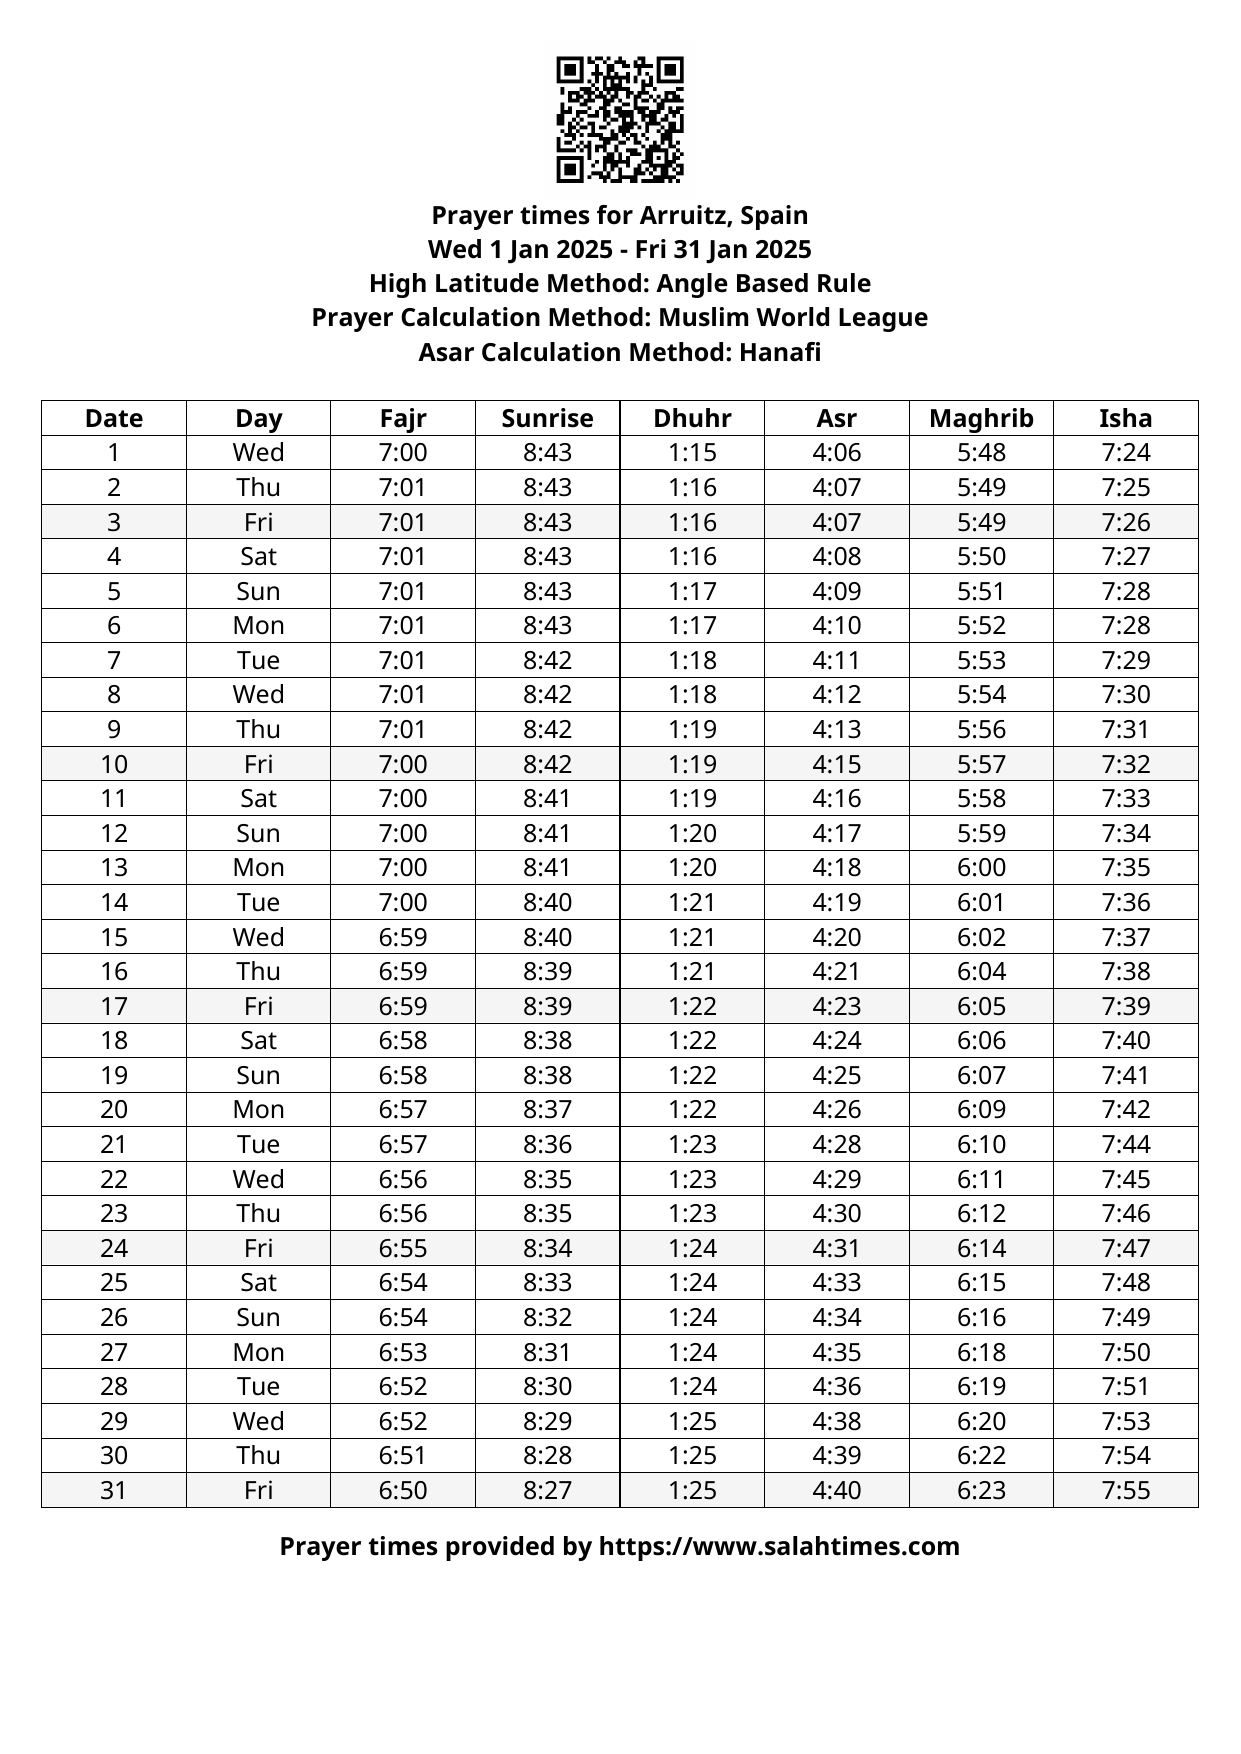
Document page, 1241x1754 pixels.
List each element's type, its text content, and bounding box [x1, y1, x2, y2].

table_cell 7:51 [1054, 1369, 1198, 1403]
table_cell 6:56 [331, 1162, 475, 1195]
table_cell 6:54 [331, 1266, 475, 1299]
table_header Isha [1054, 401, 1198, 434]
table_cell 8:31 [476, 1335, 619, 1368]
table_cell Wed [187, 920, 330, 953]
table_cell 7:01 [331, 609, 475, 642]
table_cell Wed [187, 1162, 330, 1195]
table_cell 8:35 [476, 1162, 619, 1195]
table_cell Tue [187, 643, 330, 677]
table_cell 14 [42, 885, 186, 919]
table_cell 3 [42, 505, 186, 538]
table_cell 7:34 [1054, 816, 1198, 849]
table_cell 4:17 [765, 816, 909, 849]
table_cell 6:59 [331, 920, 475, 953]
text Prayer times provided by https://www.salahtimes.com [42, 1528, 1198, 1563]
table_cell 7:01 [331, 678, 475, 711]
table_cell 4:10 [765, 609, 909, 642]
table_cell Fri [187, 747, 330, 780]
table_cell Sat [187, 1266, 330, 1299]
table_cell 1:24 [621, 1300, 764, 1334]
table_cell 4:39 [765, 1439, 909, 1472]
table_cell Wed [187, 678, 330, 711]
table_cell 8:43 [476, 574, 619, 607]
table_cell 4:07 [765, 505, 909, 538]
table_cell Mon [187, 851, 330, 884]
table_cell 7:01 [331, 712, 475, 746]
table_cell 1:22 [621, 989, 764, 1022]
table_cell 7:35 [1054, 851, 1198, 884]
table_cell 26 [42, 1300, 186, 1334]
table_cell 6:10 [910, 1127, 1053, 1161]
table_cell Tue [187, 885, 330, 919]
table_cell 1:20 [621, 816, 764, 849]
table_cell 6:58 [331, 1058, 475, 1092]
table_cell 1:18 [621, 678, 764, 711]
table_cell 1 [42, 436, 186, 469]
table_cell 4:28 [765, 1127, 909, 1161]
table_cell Fri [187, 989, 330, 1022]
table_cell 7:36 [1054, 885, 1198, 919]
table_cell 6:59 [331, 954, 475, 988]
table_cell 4:16 [765, 781, 909, 815]
table_cell 7:49 [1054, 1300, 1198, 1334]
table_cell 4:26 [765, 1093, 909, 1126]
table_cell 7:28 [1054, 574, 1198, 607]
table_header Dhuhr [621, 401, 764, 434]
table_cell 23 [42, 1196, 186, 1230]
table_cell 8:41 [476, 851, 619, 884]
table_cell 7:32 [1054, 747, 1198, 780]
table_cell 20 [42, 1093, 186, 1126]
table_cell 4:33 [765, 1266, 909, 1299]
table_cell 1:24 [621, 1369, 764, 1403]
table_cell 1:22 [621, 1024, 764, 1057]
table_cell 7:39 [1054, 989, 1198, 1022]
table_cell 7:00 [331, 747, 475, 780]
table_cell 6:22 [910, 1439, 1053, 1472]
table_cell Sun [187, 574, 330, 607]
table_cell 7:27 [1054, 539, 1198, 573]
table_cell 1:23 [621, 1196, 764, 1230]
table_cell 7 [42, 643, 186, 677]
table_cell 1:18 [621, 643, 764, 677]
table_cell 4 [42, 539, 186, 573]
table_cell 5 [42, 574, 186, 607]
table_cell 6:51 [331, 1439, 475, 1472]
table_cell Thu [187, 470, 330, 504]
text High Latitude Method: Angle Based Rule [42, 266, 1198, 300]
table_cell 4:13 [765, 712, 909, 746]
table_cell Fri [187, 505, 330, 538]
table_cell 7:01 [331, 470, 475, 504]
table_cell Fri [187, 1473, 330, 1507]
table_cell 6:15 [910, 1266, 1053, 1299]
table_cell 1:16 [621, 470, 764, 504]
table_cell 11 [42, 781, 186, 815]
table_cell 30 [42, 1439, 186, 1472]
table_cell 8:38 [476, 1058, 619, 1092]
table_cell 7:48 [1054, 1266, 1198, 1299]
table_header Fajr [331, 401, 475, 434]
table_cell 8:39 [476, 954, 619, 988]
table_cell 8:41 [476, 781, 619, 815]
table_cell 1:21 [621, 920, 764, 953]
table_cell 7:01 [331, 539, 475, 573]
table_cell Thu [187, 712, 330, 746]
table_header Asr [765, 401, 909, 434]
table_cell 6:57 [331, 1127, 475, 1161]
table_cell 6:56 [331, 1196, 475, 1230]
table_cell 5:48 [910, 436, 1053, 469]
table_header Date [42, 401, 186, 434]
table_cell 22 [42, 1162, 186, 1195]
table_cell 7:24 [1054, 436, 1198, 469]
table_cell 5:53 [910, 643, 1053, 677]
table_cell 1:24 [621, 1231, 764, 1264]
table_cell 7:38 [1054, 954, 1198, 988]
table_cell 4:11 [765, 643, 909, 677]
table_cell 6 [42, 609, 186, 642]
table_cell 7:00 [331, 436, 475, 469]
table_cell 7:00 [331, 781, 475, 815]
table_cell 1:25 [621, 1404, 764, 1437]
table_cell 1:22 [621, 1093, 764, 1126]
table_cell Thu [187, 1439, 330, 1472]
table_cell 4:34 [765, 1300, 909, 1334]
table_cell 4:20 [765, 920, 909, 953]
table_cell 12 [42, 816, 186, 849]
table_cell 7:01 [331, 643, 475, 677]
table_cell 6:52 [331, 1369, 475, 1403]
table_cell Sat [187, 539, 330, 573]
table_header Maghrib [910, 401, 1053, 434]
table_cell Tue [187, 1127, 330, 1161]
table_cell 4:23 [765, 989, 909, 1022]
table_cell 6:02 [910, 920, 1053, 953]
table_cell 1:23 [621, 1162, 764, 1195]
table_cell 7:55 [1054, 1473, 1198, 1507]
table_cell 6:06 [910, 1024, 1053, 1057]
table_cell 4:30 [765, 1196, 909, 1230]
table_cell 6:23 [910, 1473, 1053, 1507]
table_cell 8:42 [476, 712, 619, 746]
table_cell 27 [42, 1335, 186, 1368]
table_cell 5:50 [910, 539, 1053, 573]
table_cell 1:21 [621, 885, 764, 919]
table_cell 4:40 [765, 1473, 909, 1507]
table_cell 5:54 [910, 678, 1053, 711]
table_cell 1:16 [621, 505, 764, 538]
table_cell 4:09 [765, 574, 909, 607]
table_cell 6:20 [910, 1404, 1053, 1437]
table_cell 1:19 [621, 781, 764, 815]
table_cell 1:16 [621, 539, 764, 573]
picture [542, 41, 699, 198]
table_cell 8:36 [476, 1127, 619, 1161]
table_cell 8:27 [476, 1473, 619, 1507]
table_cell 7:01 [331, 574, 475, 607]
table_cell 6:11 [910, 1162, 1053, 1195]
table_cell 1:23 [621, 1127, 764, 1161]
table_cell 6:09 [910, 1093, 1053, 1126]
table_cell 5:58 [910, 781, 1053, 815]
table_cell 8:35 [476, 1196, 619, 1230]
table_cell 7:00 [331, 816, 475, 849]
table_cell 7:26 [1054, 505, 1198, 538]
table_cell 1:25 [621, 1473, 764, 1507]
table_cell 1:24 [621, 1335, 764, 1368]
table_cell 4:35 [765, 1335, 909, 1368]
table_cell 4:36 [765, 1369, 909, 1403]
table_cell 6:16 [910, 1300, 1053, 1334]
table_cell 8:38 [476, 1024, 619, 1057]
table_cell 7:50 [1054, 1335, 1198, 1368]
table_cell 1:17 [621, 574, 764, 607]
table_cell 1:25 [621, 1439, 764, 1472]
table_cell 7:00 [331, 885, 475, 919]
table_cell 8:42 [476, 747, 619, 780]
table_cell 4:12 [765, 678, 909, 711]
table_cell 8:32 [476, 1300, 619, 1334]
table_cell 7:44 [1054, 1127, 1198, 1161]
table_cell Sun [187, 816, 330, 849]
table_cell 7:37 [1054, 920, 1198, 953]
table_cell 8:43 [476, 505, 619, 538]
table_cell 7:41 [1054, 1058, 1198, 1092]
text Asar Calculation Method: Hanafi [42, 334, 1198, 368]
table_cell 8:34 [476, 1231, 619, 1264]
table_cell 7:45 [1054, 1162, 1198, 1195]
table_cell 6:00 [910, 851, 1053, 884]
table_cell Thu [187, 954, 330, 988]
table_cell 1:19 [621, 747, 764, 780]
table_header Sunrise [476, 401, 619, 434]
table_cell 8:42 [476, 643, 619, 677]
table_cell 7:28 [1054, 609, 1198, 642]
table_cell 8:29 [476, 1404, 619, 1437]
table_cell Mon [187, 1093, 330, 1126]
table_cell 17 [42, 989, 186, 1022]
table_cell 6:53 [331, 1335, 475, 1368]
table_cell 4:19 [765, 885, 909, 919]
table_cell 8:39 [476, 989, 619, 1022]
table_cell 4:38 [765, 1404, 909, 1437]
table_cell 7:53 [1054, 1404, 1198, 1437]
table_cell 7:31 [1054, 712, 1198, 746]
table_cell 1:17 [621, 609, 764, 642]
table_cell 19 [42, 1058, 186, 1092]
table_cell Mon [187, 1335, 330, 1368]
table_cell 1:22 [621, 1058, 764, 1092]
table_cell 5:51 [910, 574, 1053, 607]
table_cell 4:24 [765, 1024, 909, 1057]
table_cell 1:15 [621, 436, 764, 469]
table_cell 24 [42, 1231, 186, 1264]
table_cell 31 [42, 1473, 186, 1507]
table_cell 4:07 [765, 470, 909, 504]
table_cell 6:05 [910, 989, 1053, 1022]
table_cell 5:57 [910, 747, 1053, 780]
table_cell Thu [187, 1196, 330, 1230]
table_cell 6:52 [331, 1404, 475, 1437]
table_cell 8:43 [476, 436, 619, 469]
table_cell 8:43 [476, 470, 619, 504]
table_cell 9 [42, 712, 186, 746]
table_cell Sat [187, 781, 330, 815]
table_cell 8:41 [476, 816, 619, 849]
table_cell 5:52 [910, 609, 1053, 642]
table_cell 8:40 [476, 885, 619, 919]
table_cell Sun [187, 1300, 330, 1334]
table_cell 7:47 [1054, 1231, 1198, 1264]
table_cell 21 [42, 1127, 186, 1161]
table_cell 15 [42, 920, 186, 953]
table_cell 1:21 [621, 954, 764, 988]
text Prayer times for Arruitz, Spain [42, 198, 1198, 232]
table_cell 5:56 [910, 712, 1053, 746]
table_cell 7:33 [1054, 781, 1198, 815]
table_cell 7:25 [1054, 470, 1198, 504]
table_cell 6:54 [331, 1300, 475, 1334]
table_cell 1:20 [621, 851, 764, 884]
table_cell 7:29 [1054, 643, 1198, 677]
table_cell 2 [42, 470, 186, 504]
table_cell 6:12 [910, 1196, 1053, 1230]
table_cell 18 [42, 1024, 186, 1057]
table_cell 16 [42, 954, 186, 988]
table_cell 7:42 [1054, 1093, 1198, 1126]
table_cell 8:33 [476, 1266, 619, 1299]
table_cell 7:01 [331, 505, 475, 538]
table_cell 5:59 [910, 816, 1053, 849]
table_cell 7:00 [331, 851, 475, 884]
table_cell 1:19 [621, 712, 764, 746]
table_cell 4:25 [765, 1058, 909, 1092]
table_cell 8:28 [476, 1439, 619, 1472]
table_cell 1:24 [621, 1266, 764, 1299]
table_cell 6:04 [910, 954, 1053, 988]
text Wed 1 Jan 2025 - Fri 31 Jan 2025 [42, 232, 1198, 266]
table_cell 7:54 [1054, 1439, 1198, 1472]
table_cell 8:43 [476, 539, 619, 573]
table_cell Fri [187, 1231, 330, 1264]
table_cell 5:49 [910, 470, 1053, 504]
table_cell 4:21 [765, 954, 909, 988]
table_cell Wed [187, 1404, 330, 1437]
table_cell Mon [187, 609, 330, 642]
table_cell 8:37 [476, 1093, 619, 1126]
table_cell 6:57 [331, 1093, 475, 1126]
table_cell 6:50 [331, 1473, 475, 1507]
table_cell 10 [42, 747, 186, 780]
table_cell 5:49 [910, 505, 1053, 538]
table_cell 6:55 [331, 1231, 475, 1264]
table_cell 6:07 [910, 1058, 1053, 1092]
table_cell 4:15 [765, 747, 909, 780]
table_cell 4:18 [765, 851, 909, 884]
table_cell 6:01 [910, 885, 1053, 919]
table_cell Tue [187, 1369, 330, 1403]
table_cell 13 [42, 851, 186, 884]
table_cell 8:40 [476, 920, 619, 953]
table_cell 8 [42, 678, 186, 711]
table_header Day [187, 401, 330, 434]
table_cell 4:29 [765, 1162, 909, 1195]
table_cell 6:19 [910, 1369, 1053, 1403]
table_cell 6:58 [331, 1024, 475, 1057]
table_cell 4:06 [765, 436, 909, 469]
table_cell 8:30 [476, 1369, 619, 1403]
table_cell 6:59 [331, 989, 475, 1022]
table_cell 7:46 [1054, 1196, 1198, 1230]
table_cell Sun [187, 1058, 330, 1092]
table_cell Wed [187, 436, 330, 469]
table_cell Sat [187, 1024, 330, 1057]
text Prayer Calculation Method: Muslim World League [42, 300, 1198, 334]
table_cell 28 [42, 1369, 186, 1403]
table_cell 7:40 [1054, 1024, 1198, 1057]
table_cell 29 [42, 1404, 186, 1437]
table_cell 8:42 [476, 678, 619, 711]
table_cell 6:18 [910, 1335, 1053, 1368]
table_cell 4:31 [765, 1231, 909, 1264]
table_cell 8:43 [476, 609, 619, 642]
table_cell 25 [42, 1266, 186, 1299]
table_cell 7:30 [1054, 678, 1198, 711]
table_cell 6:14 [910, 1231, 1053, 1264]
table_cell 4:08 [765, 539, 909, 573]
